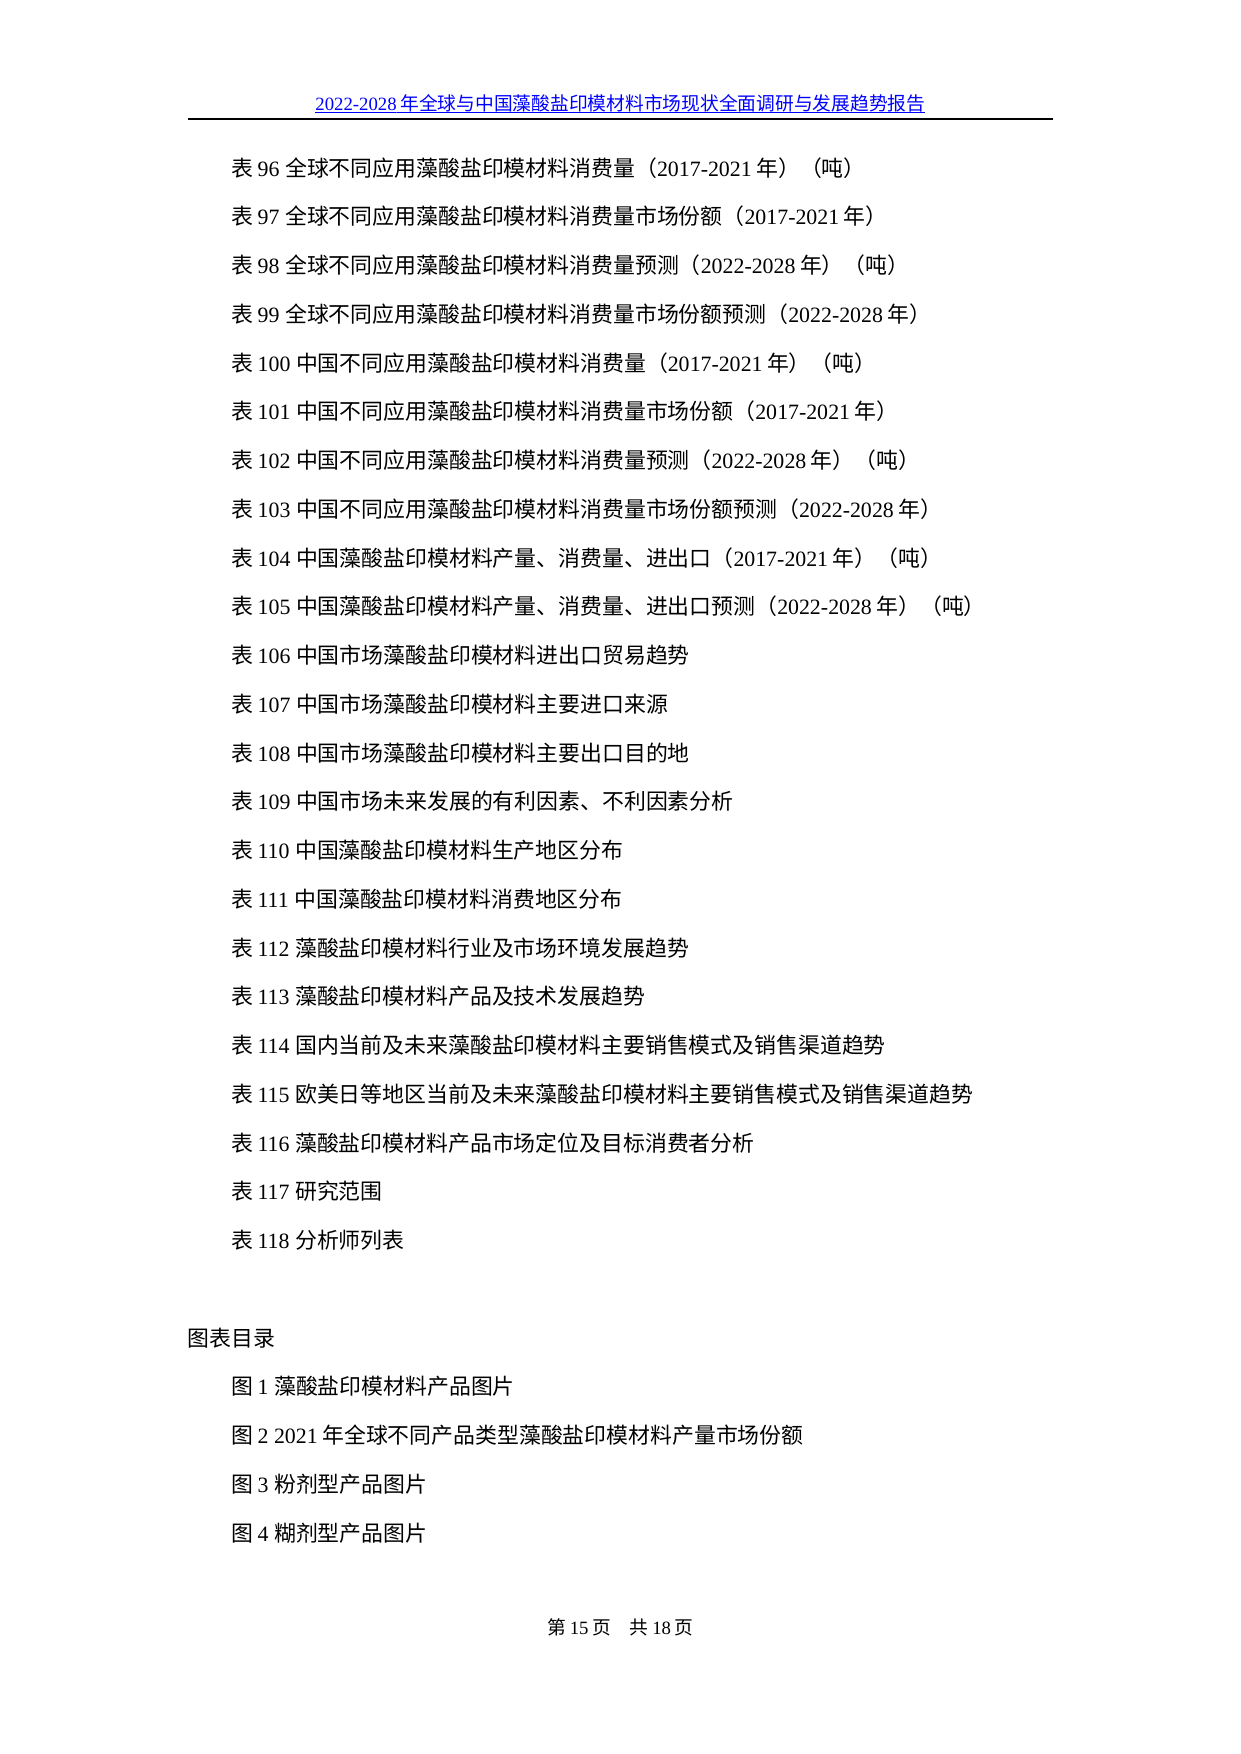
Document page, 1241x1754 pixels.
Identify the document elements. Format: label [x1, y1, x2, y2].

text [187, 150, 1053, 1548]
